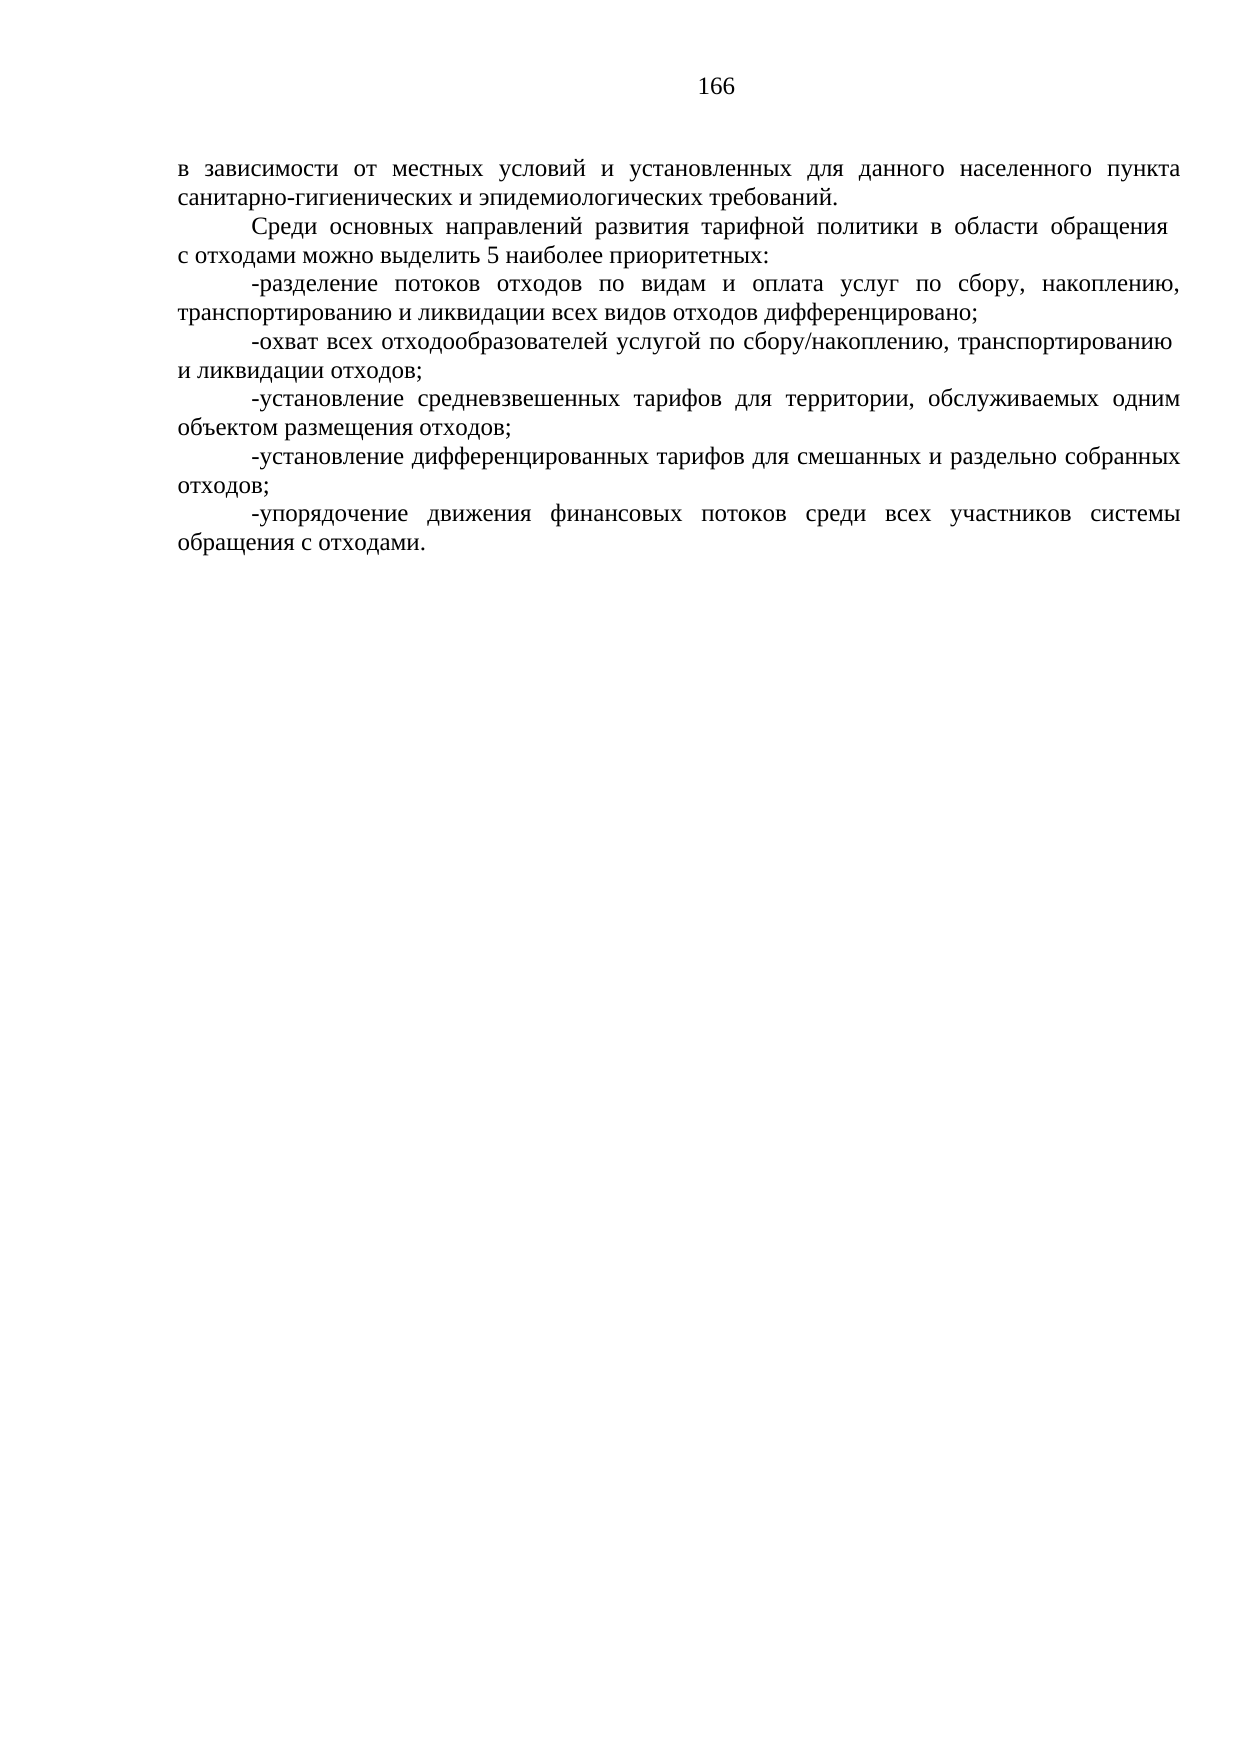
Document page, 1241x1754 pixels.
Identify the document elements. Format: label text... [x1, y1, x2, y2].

text -разделение потоков отходов по видам и оплата услуг по сбору, накоплению, транспортированию и ликвидации всех видов отходов дифференцировано; [177, 268, 1181, 326]
text Среди основных направлений развития тарифной политики в области обращения с отходами можно выделить 5 наиболее приоритетных: [177, 211, 1181, 268]
text -охват всех отходообразователей услугой по сбору/накоплению, транспортированию и ликвидации отходов; [177, 326, 1181, 383]
text -установление дифференцированных тарифов для смешанных и раздельно собранных отходов; [177, 441, 1181, 498]
text -упорядочение движения финансовых потоков среди всех участников системы обращения с отходами. [177, 498, 1181, 556]
text -установление средневзвешенных тарифов для территории, обслуживаемых одним объектом размещения отходов; [177, 383, 1181, 441]
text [177, 153, 1181, 211]
